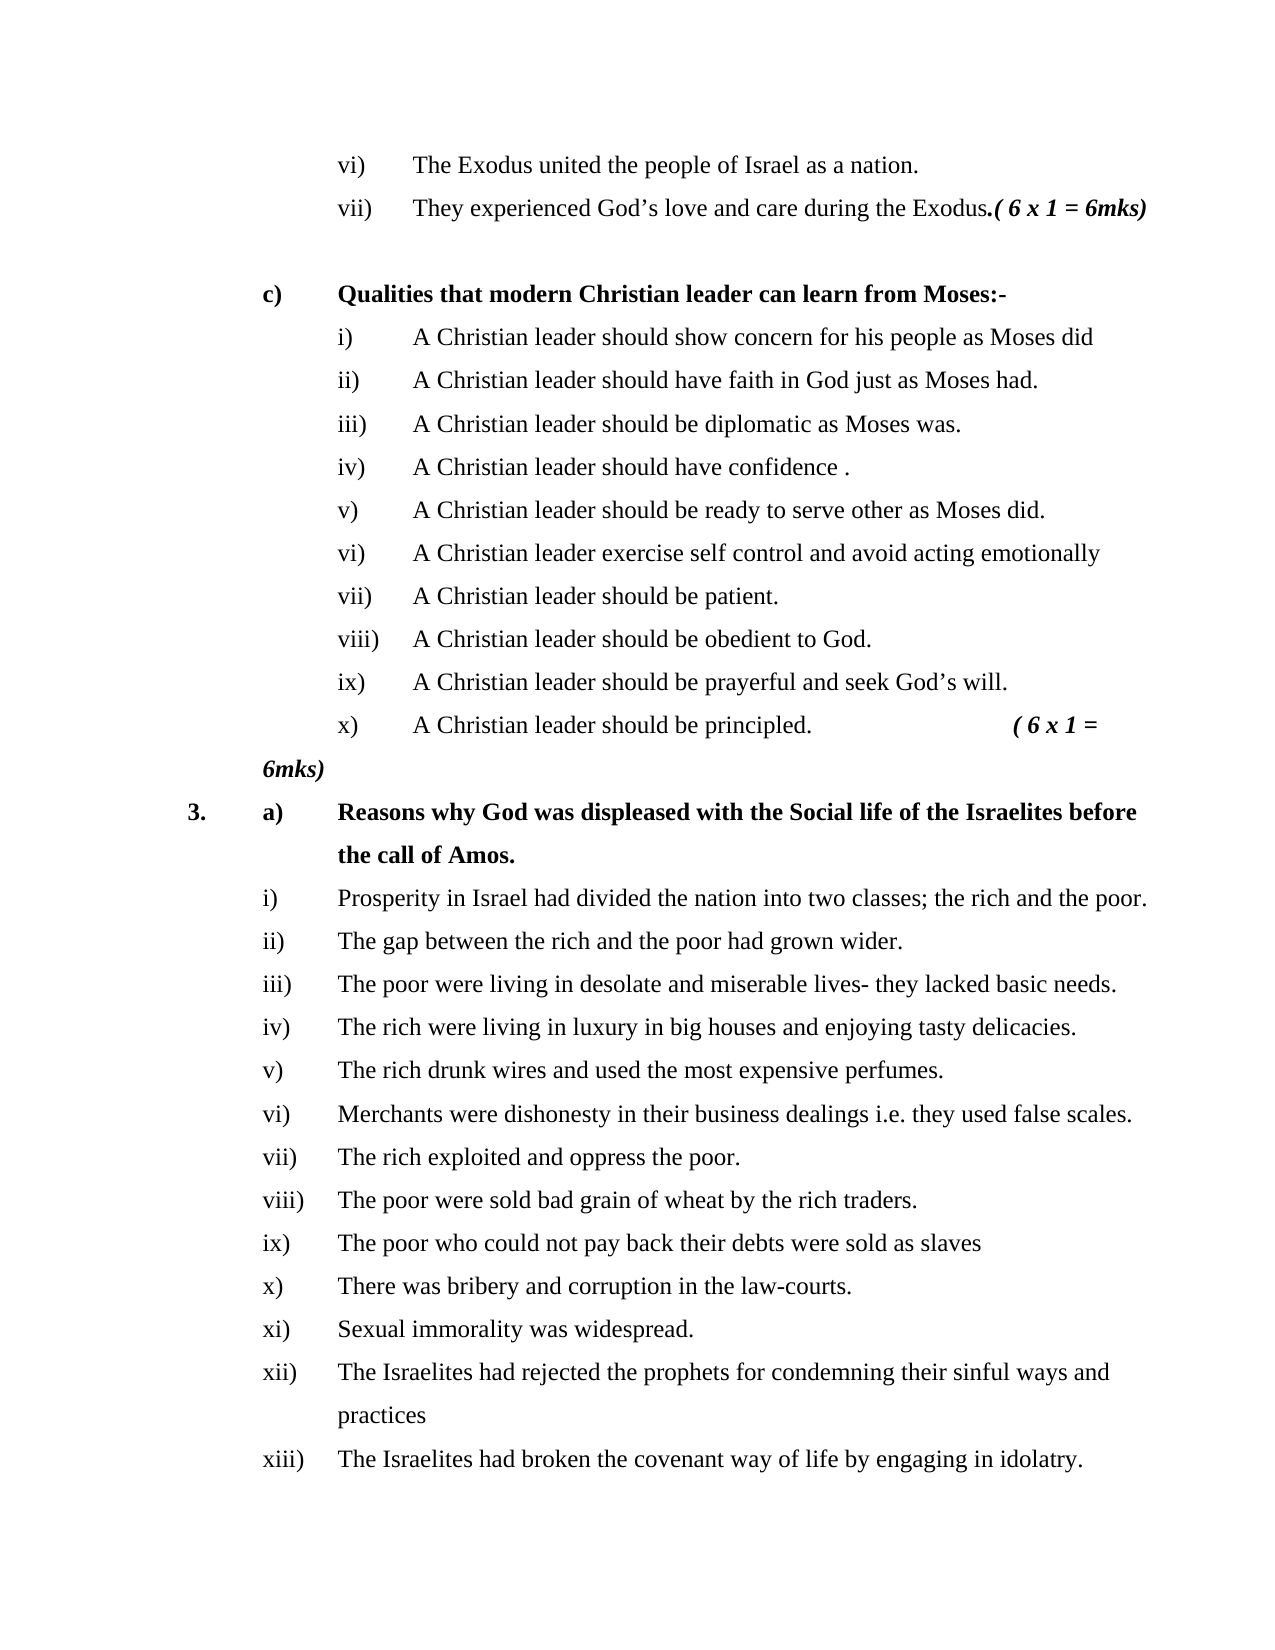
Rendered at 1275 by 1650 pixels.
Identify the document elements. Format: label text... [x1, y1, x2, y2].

text v) A Christian leader should be ready to serve other as Moses did. [262, 495, 1162, 524]
text i) A Christian leader should show concern for his people as Moses did [262, 322, 1162, 351]
list The rich were living in luxury in big houses and enjoying tasty delicacies. [262, 1012, 1162, 1041]
text vi) A Christian leader exercise self control and avoid acting emotionally [262, 538, 1162, 567]
list There was bribery and corruption in the law-courts. [262, 1271, 1162, 1300]
list The gap between the rich and the poor had grown wider. [262, 926, 1162, 955]
list Merchants were dishonesty in their business dealings i.e. they used false scales. [262, 1099, 1162, 1127]
list The poor were living in desolate and miserable lives- they lacked basic needs. [262, 969, 1162, 998]
text ix) A Christian leader should be prayerful and seek God’s will. [262, 667, 1162, 696]
text ii) A Christian leader should have faith in God just as Moses had. [262, 366, 1162, 394]
text 3. a) Reasons why God was displeased with the Social life of the Israelites before [112, 797, 1162, 826]
text c) Qualities that modern Christian leader can learn from Moses:- [262, 279, 1162, 308]
list The Israelites had rejected the prophets for condemning their sinful ways and practices [262, 1357, 1162, 1429]
text x) A Christian leader should be principled. ( 6 x 1 = 6mks) [262, 711, 1162, 782]
text the call of Amos. [262, 840, 1162, 869]
list The Israelites had broken the covenant way of life by engaging in idolatry. [262, 1444, 1162, 1472]
list The poor who could not pay back their debts were sold as slaves [262, 1228, 1162, 1257]
list The rich exploited and oppress the poor. [262, 1142, 1162, 1171]
text iv) A Christian leader should have confidence . [262, 452, 1162, 481]
list The rich drunk wires and used the most expensive perfumes. [262, 1056, 1162, 1084]
text iii) A Christian leader should be diplomatic as Moses was. [262, 409, 1162, 437]
list Prosperity in Israel had divided the nation into two classes; the rich and the poor. [262, 883, 1162, 912]
list They experienced God’s love and care during the Exodus.( 6 x 1 = 6mks) [337, 193, 1162, 222]
list The poor were sold bad grain of wheat by the rich traders. [262, 1185, 1162, 1214]
text vii) A Christian leader should be patient. [262, 581, 1162, 610]
text viii) A Christian leader should be obedient to God. [262, 624, 1162, 653]
list Sexual immorality was widespread. [262, 1314, 1162, 1343]
list The Exodus united the people of Israel as a nation. [337, 150, 1162, 179]
